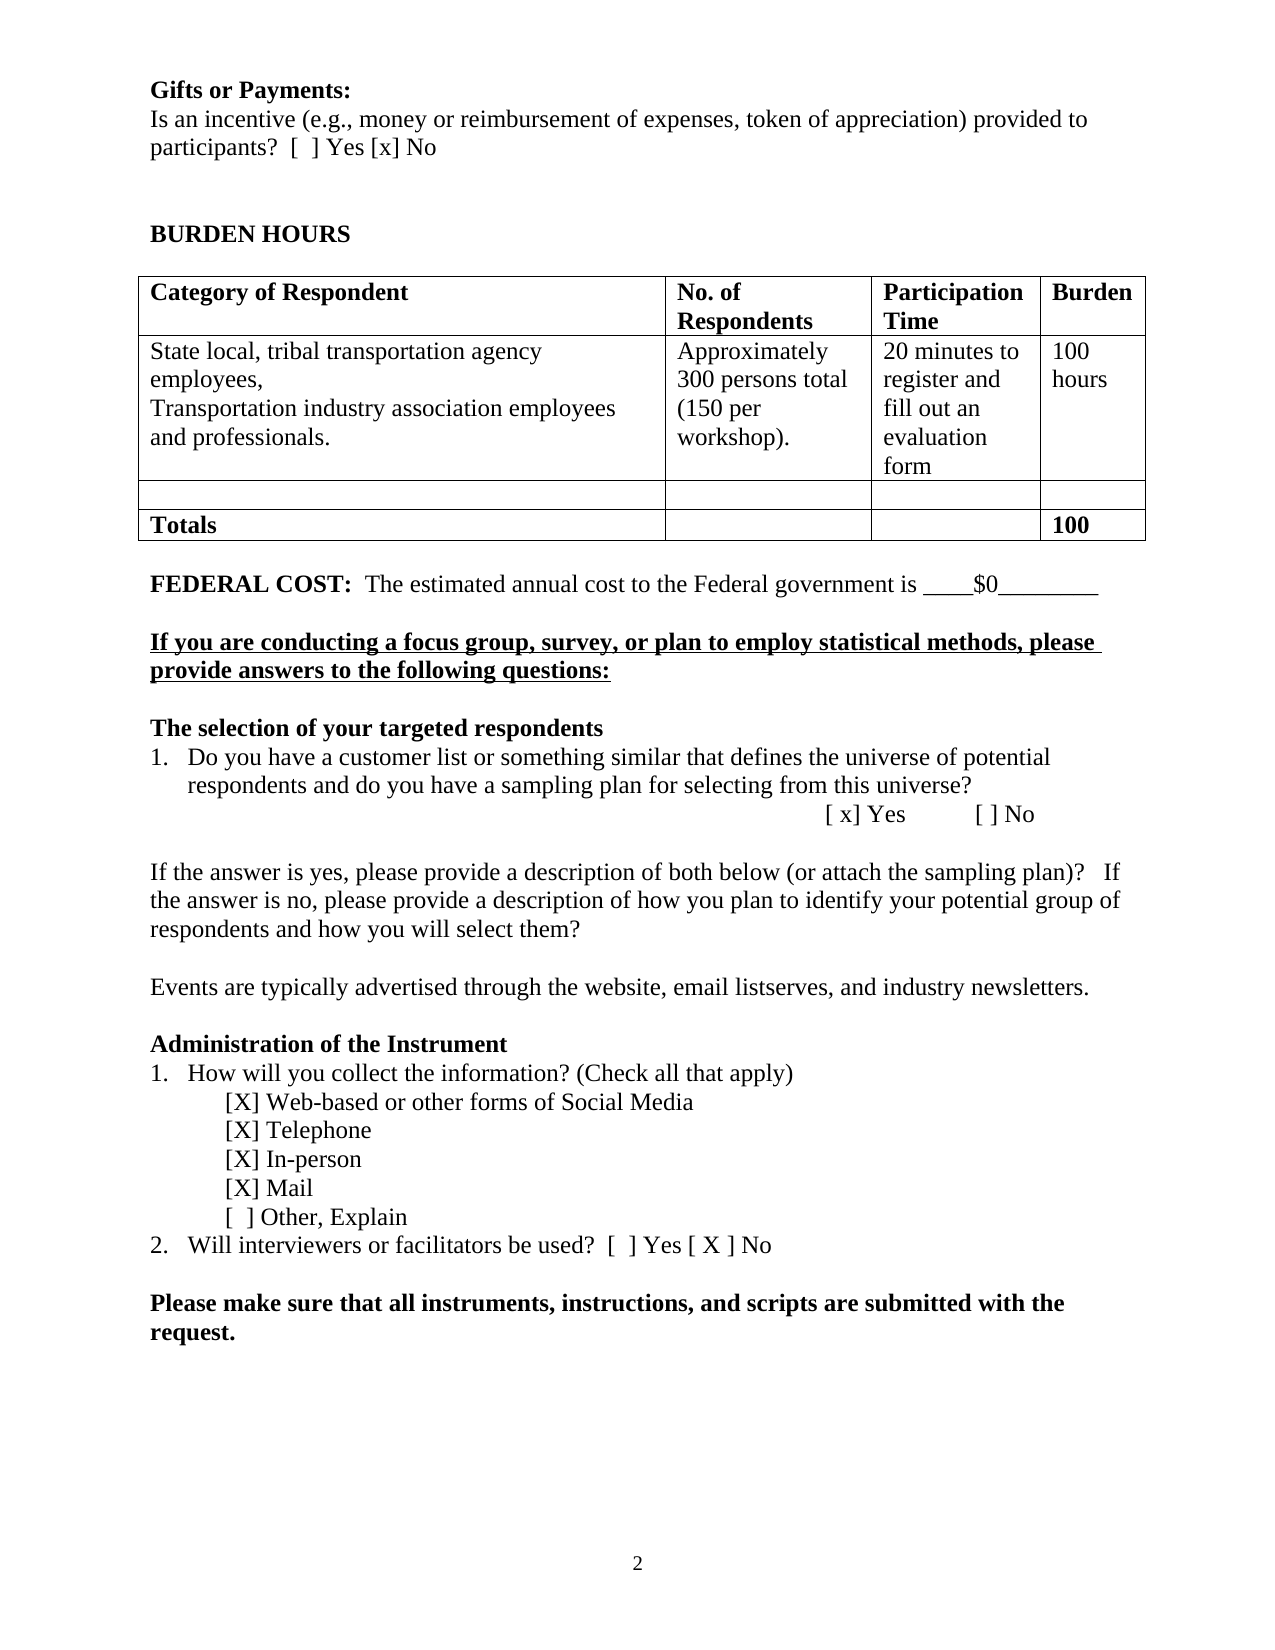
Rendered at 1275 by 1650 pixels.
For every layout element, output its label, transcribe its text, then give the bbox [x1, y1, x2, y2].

table_cell [872, 481, 1040, 509]
text The selection of your targeted respondents [150, 713, 1125, 742]
text Please make sure that all instruments, instructions, and scripts are submitted with the request. [150, 1288, 1125, 1346]
table_header Category of Respondent [139, 277, 665, 335]
table_cell 20 minutes to register and fill out an evaluation form [872, 336, 1040, 479]
text If the answer is yes, please provide a description of both below (or attach the sampling plan)? If the answer is no, please provide a description of how you plan to identify your potential group of respondents and how you will select them? [150, 857, 1125, 943]
table_header No. of Respondents [666, 277, 871, 335]
table_header Participation Time [872, 277, 1040, 335]
text Events are typically advertised through the website, email listserves, and industry newsletters. [150, 972, 1125, 1001]
text Administration of the Instrument [150, 1029, 1125, 1058]
table_cell [666, 510, 871, 539]
text Is an incentive (e.g., money or reimbursement of expenses, token of appreciation) provided to participants? [ ] Yes [x] No [150, 104, 1125, 161]
list How will you collect the information? (Check all that apply) [150, 1058, 1125, 1087]
text [X] Telephone [225, 1116, 1125, 1144]
table_cell Approximately 300 persons total (150 per workshop). [666, 336, 871, 479]
table_cell Totals [139, 510, 665, 539]
list Gifts or Payments: [150, 75, 1125, 104]
table_cell 100 hours [1041, 336, 1145, 479]
table_cell [872, 510, 1040, 539]
text [X] In-person [225, 1144, 1125, 1173]
list Do you have a customer list or something similar that defines the universe of potential respondents and do you have a sampling plan for selecting from this universe? [ x] Yes [ ] No [150, 742, 1125, 828]
text If you are conducting a focus group, survey, or plan to employ statistical methods, please provide answers to the following questions: [150, 627, 1125, 684]
table_cell [139, 481, 665, 509]
text FEDERAL COST: The estimated annual cost to the Federal government is ____$0________ [150, 569, 1125, 598]
text [ ] Other, Explain [225, 1202, 1125, 1231]
text [X] Web-based or other forms of Social Media [225, 1087, 1125, 1116]
table_header Burden [1041, 277, 1145, 335]
text BURDEN HOURS [150, 219, 1125, 247]
table_cell State local, tribal transportation agency employees, Transportation industry association employees and professionals. [139, 336, 665, 479]
table_cell 100 [1041, 510, 1145, 539]
table_cell [1041, 481, 1145, 509]
table_cell [666, 481, 871, 509]
list Will interviewers or facilitators be used? [ ] Yes [ X ] No [150, 1231, 1125, 1259]
text [X] Mail [225, 1173, 1125, 1202]
